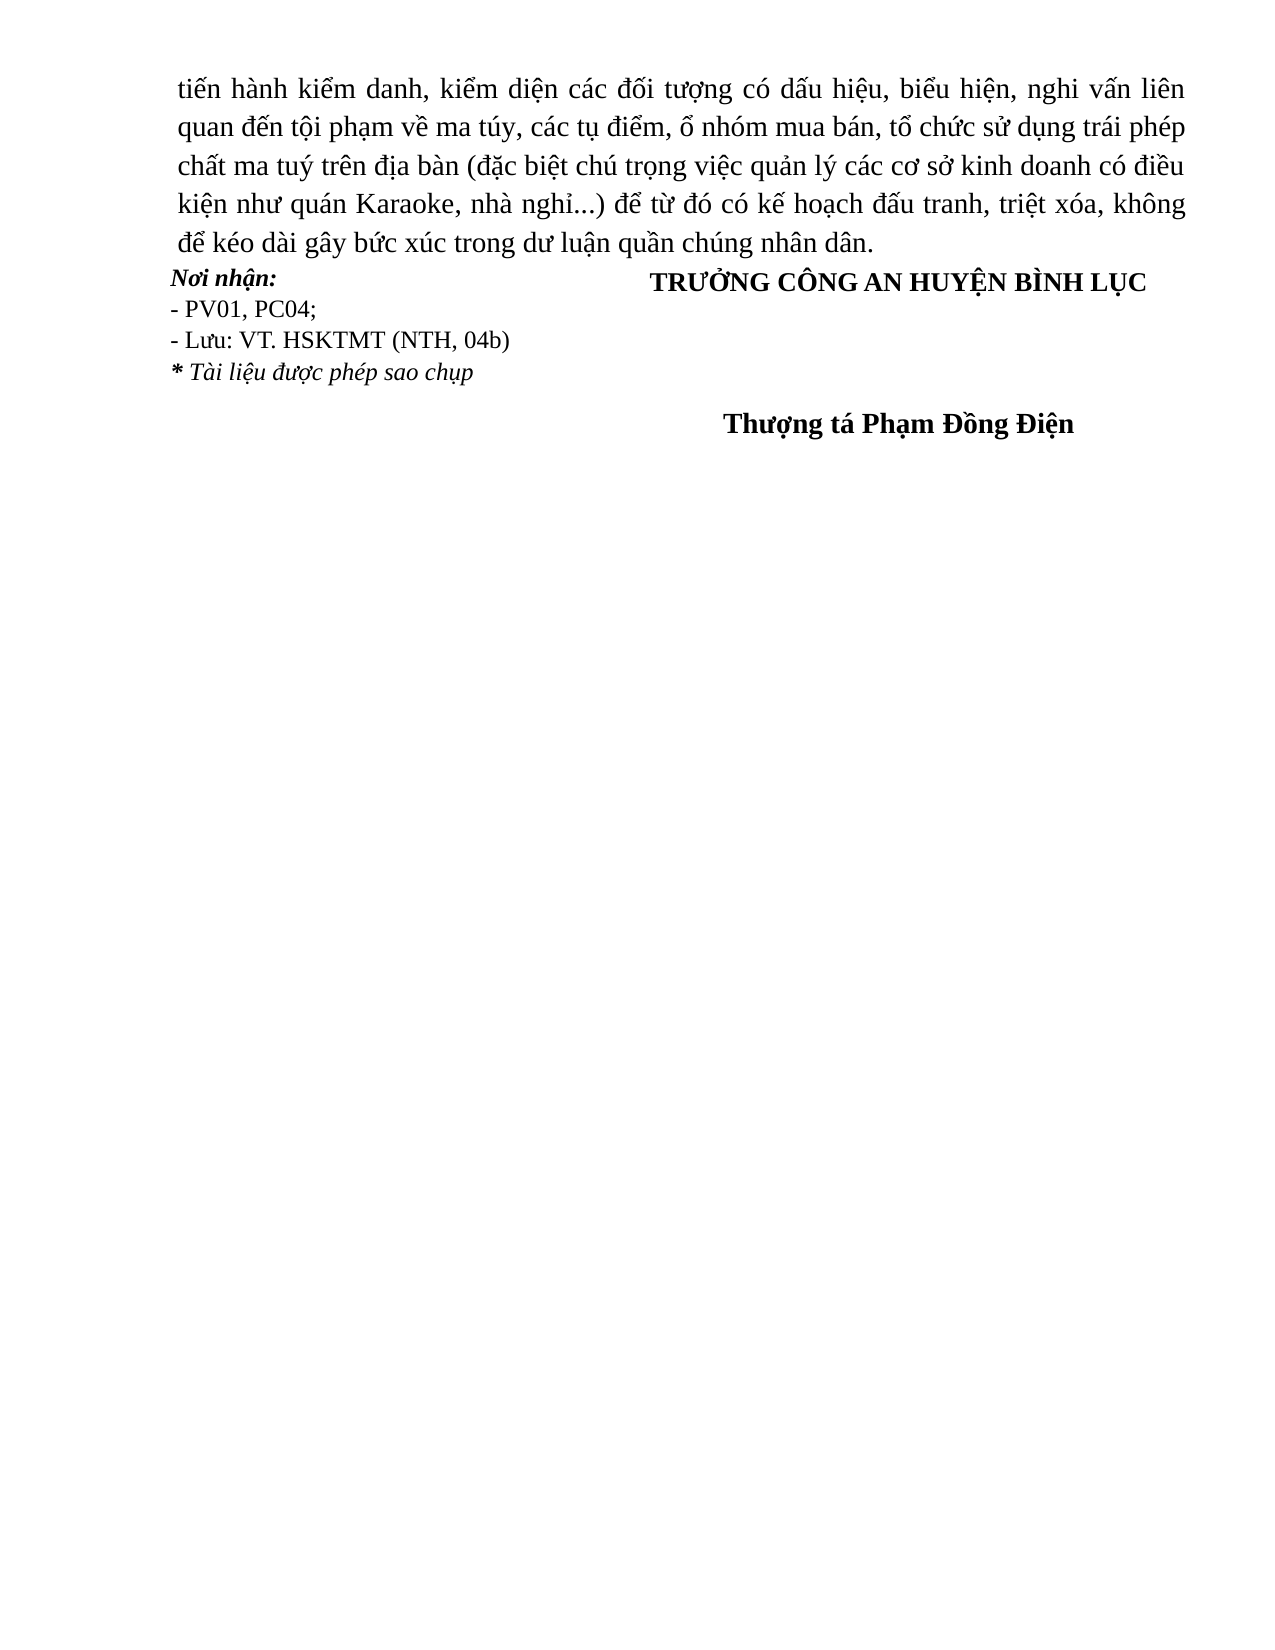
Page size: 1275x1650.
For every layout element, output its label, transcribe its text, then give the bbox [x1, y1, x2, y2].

table_header Nơi nhận: - PV01, PC04; - Lưu: VT. HSKTMT (NTH, 04b) * Tài liệu được phép sao chụp [159, 264, 610, 511]
table_header TRƯỞNG CÔNG AN HUYỆN BÌNH LỤC Thượng tá Phạm Đồng Điện [610, 264, 1186, 511]
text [177, 71, 1186, 258]
